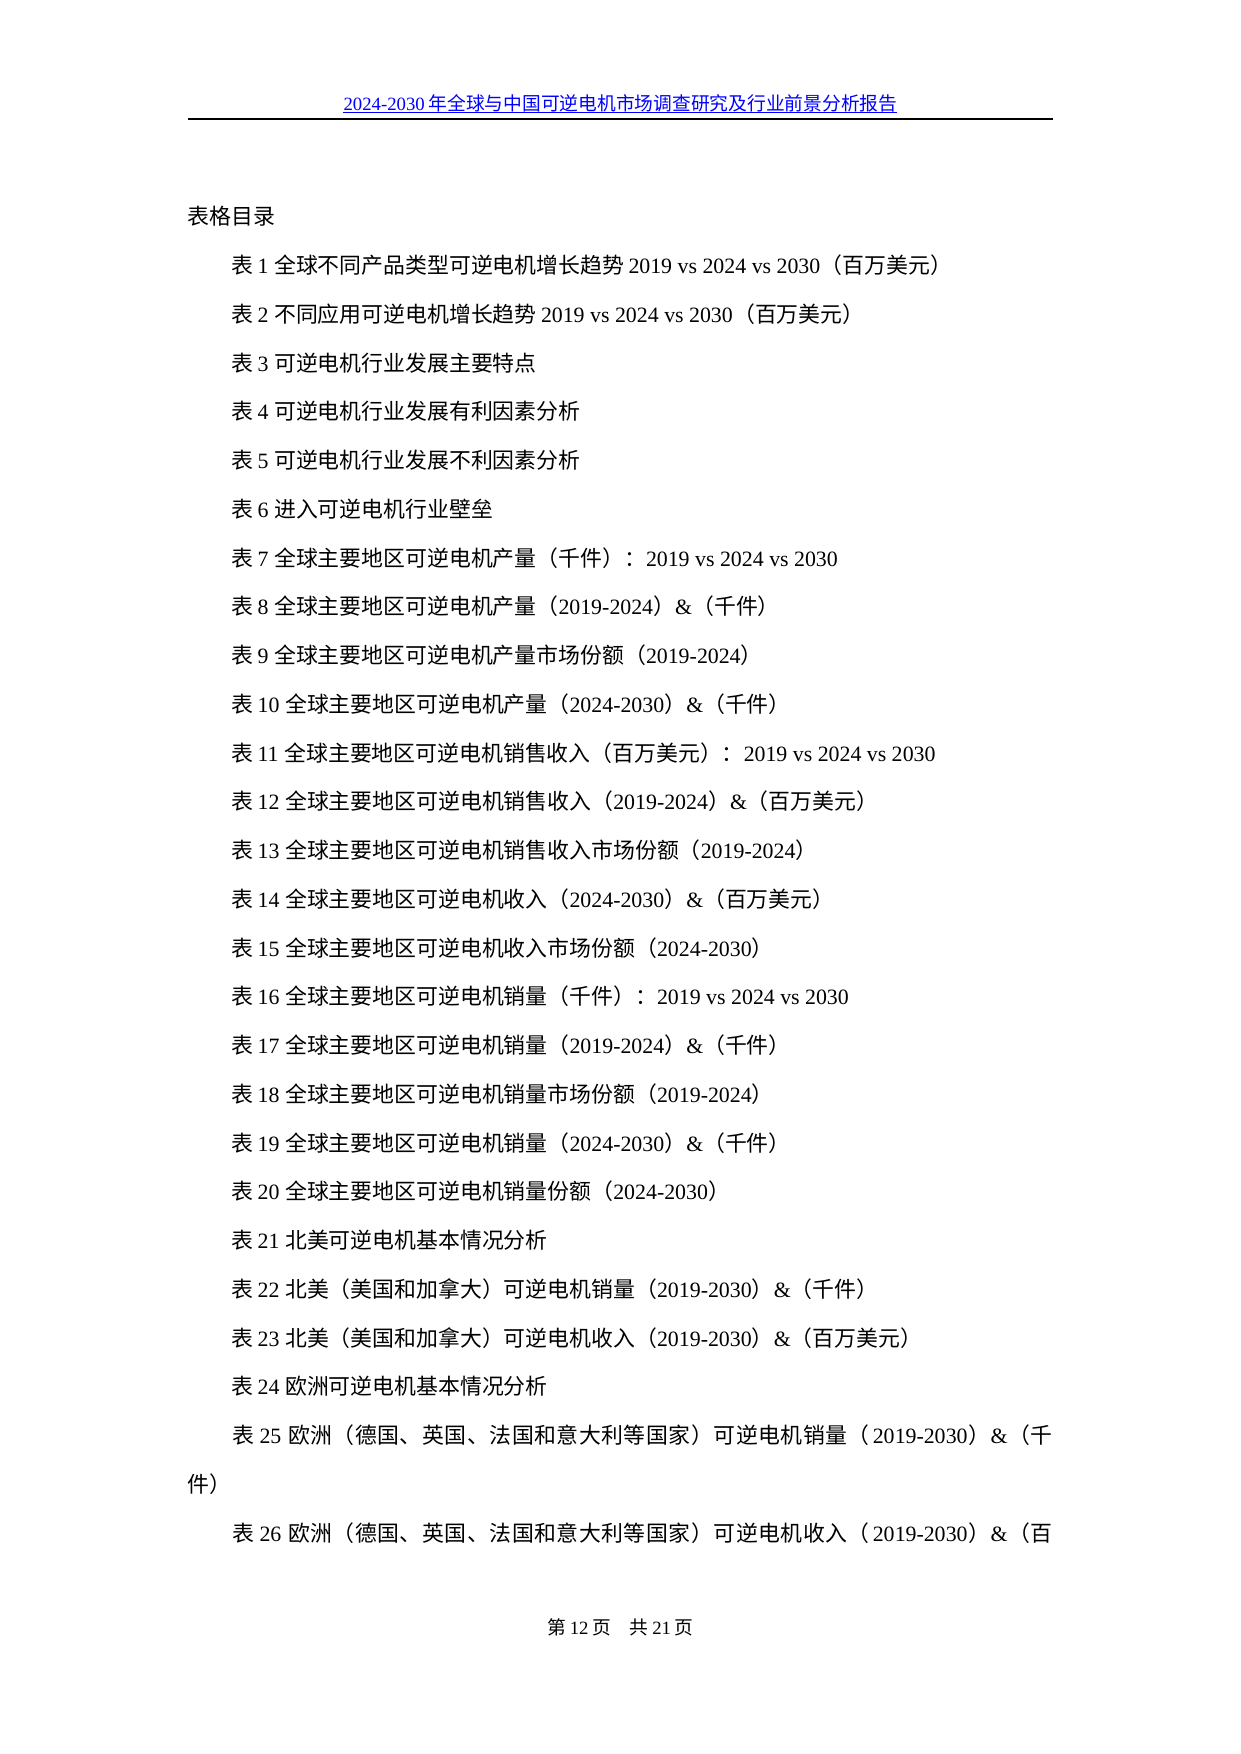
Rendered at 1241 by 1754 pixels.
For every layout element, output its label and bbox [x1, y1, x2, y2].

text [187, 150, 1053, 1548]
